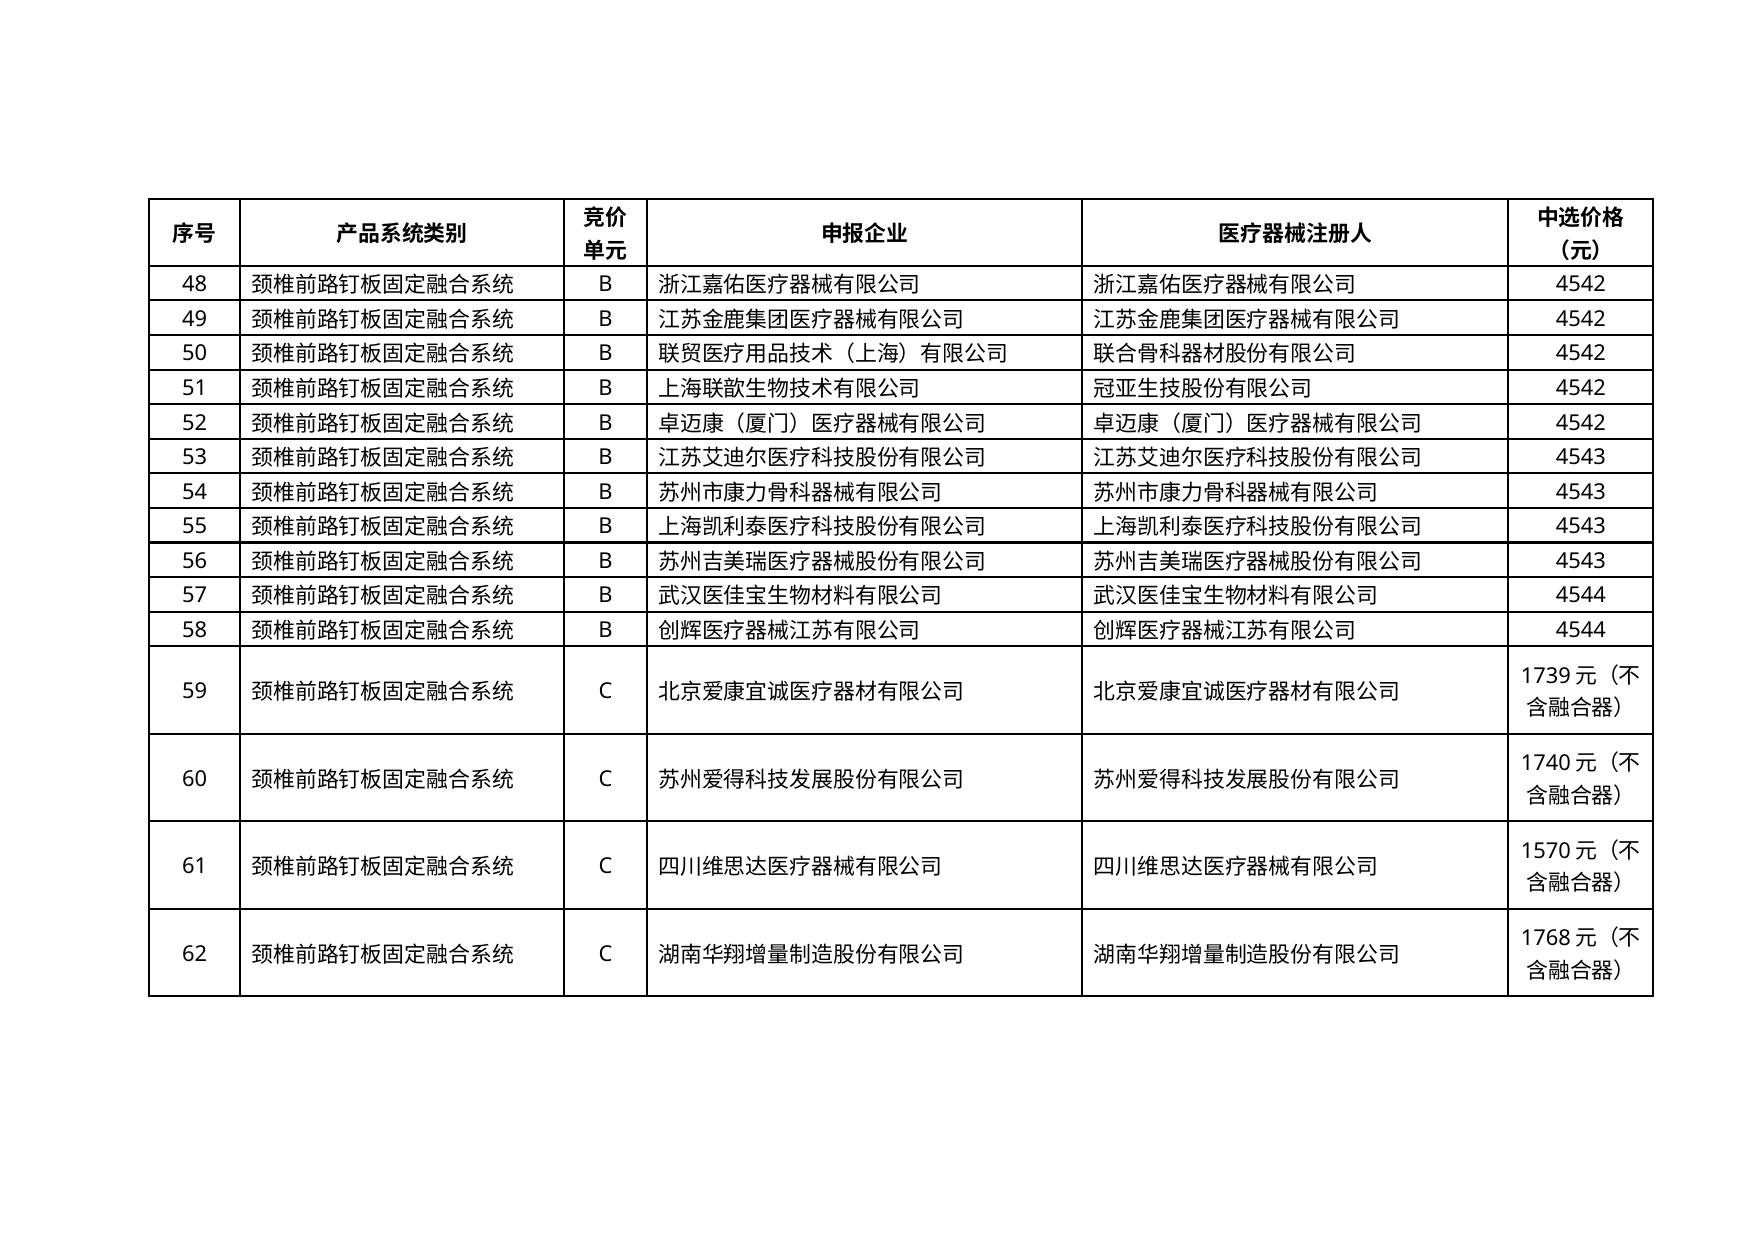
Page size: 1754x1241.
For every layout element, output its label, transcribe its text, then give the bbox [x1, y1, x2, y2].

table_cell 57 [150, 578, 239, 611]
table_cell 四川维思达医疗器械有限公司 [1083, 822, 1507, 908]
table_cell 颈椎前路钉板固定融合系统 [241, 613, 563, 645]
table_cell 苏州吉美瑞医疗器械股份有限公司 [1083, 544, 1507, 576]
table_cell 4542 [1509, 301, 1652, 334]
table_header 序号 [150, 200, 239, 265]
table_cell 颈椎前路钉板固定融合系统 [241, 371, 563, 403]
table_cell 北京爱康宜诚医疗器材有限公司 [1083, 647, 1507, 733]
table_cell B [565, 544, 646, 576]
table_cell 50 [150, 336, 239, 368]
table_cell B [565, 371, 646, 403]
table_cell 51 [150, 371, 239, 403]
table_cell 1768元（不含融合器） [1509, 910, 1652, 995]
table_cell 59 [150, 647, 239, 733]
table_cell 江苏艾迪尔医疗科技股份有限公司 [648, 440, 1081, 472]
table_cell 1740元（不含融合器） [1509, 735, 1652, 820]
table_cell 江苏金鹿集团医疗器械有限公司 [648, 301, 1081, 334]
table_cell 苏州吉美瑞医疗器械股份有限公司 [648, 544, 1081, 576]
table_cell 联合骨科器材股份有限公司 [1083, 336, 1507, 368]
table_cell 颈椎前路钉板固定融合系统 [241, 910, 563, 995]
table_cell 苏州市康力骨科器械有限公司 [648, 474, 1081, 507]
table_cell 上海凯利泰医疗科技股份有限公司 [648, 509, 1081, 541]
table_cell 颈椎前路钉板固定融合系统 [241, 474, 563, 507]
table_cell 四川维思达医疗器械有限公司 [648, 822, 1081, 908]
table_cell 4543 [1509, 509, 1652, 541]
table_cell 颈椎前路钉板固定融合系统 [241, 822, 563, 908]
table_cell 冠亚生技股份有限公司 [1083, 371, 1507, 403]
table_cell 54 [150, 474, 239, 507]
table_cell B [565, 578, 646, 611]
table_cell 55 [150, 509, 239, 541]
table_cell C [565, 647, 646, 733]
table_cell 武汉医佳宝生物材料有限公司 [1083, 578, 1507, 611]
table_cell C [565, 735, 646, 820]
table_cell 4542 [1509, 405, 1652, 438]
table_cell C [565, 822, 646, 908]
table_cell 卓迈康（厦门）医疗器械有限公司 [648, 405, 1081, 438]
table_header 产品系统类别 [241, 200, 563, 265]
table_cell 颈椎前路钉板固定融合系统 [241, 336, 563, 368]
table_cell 4542 [1509, 267, 1652, 299]
table_cell 颈椎前路钉板固定融合系统 [241, 405, 563, 438]
table_cell 4543 [1509, 474, 1652, 507]
table_cell 苏州市康力骨科器械有限公司 [1083, 474, 1507, 507]
table_cell 浙江嘉佑医疗器械有限公司 [648, 267, 1081, 299]
table_header 竞价单元 [565, 200, 646, 265]
table_header 中选价格（元） [1509, 200, 1652, 265]
table_cell 颈椎前路钉板固定融合系统 [241, 647, 563, 733]
table_cell 56 [150, 544, 239, 576]
table_cell B [565, 267, 646, 299]
table_cell 4542 [1509, 336, 1652, 368]
table_cell 4544 [1509, 613, 1652, 645]
table_header 申报企业 [648, 200, 1081, 265]
table_cell B [565, 474, 646, 507]
table_cell 60 [150, 735, 239, 820]
table_cell 1570元（不含融合器） [1509, 822, 1652, 908]
table_cell 创辉医疗器械江苏有限公司 [648, 613, 1081, 645]
table_cell 4542 [1509, 371, 1652, 403]
table_cell 颈椎前路钉板固定融合系统 [241, 267, 563, 299]
table_cell B [565, 336, 646, 368]
table_header 医疗器械注册人 [1083, 200, 1507, 265]
table_cell 卓迈康（厦门）医疗器械有限公司 [1083, 405, 1507, 438]
table_cell 4543 [1509, 544, 1652, 576]
table_cell 62 [150, 910, 239, 995]
table_cell 颈椎前路钉板固定融合系统 [241, 509, 563, 541]
table_cell 上海凯利泰医疗科技股份有限公司 [1083, 509, 1507, 541]
table_cell B [565, 405, 646, 438]
table_cell 浙江嘉佑医疗器械有限公司 [1083, 267, 1507, 299]
table_cell 创辉医疗器械江苏有限公司 [1083, 613, 1507, 645]
table_cell B [565, 440, 646, 472]
table_cell B [565, 509, 646, 541]
table_cell B [565, 613, 646, 645]
table_cell 颈椎前路钉板固定融合系统 [241, 544, 563, 576]
table_cell 苏州爱得科技发展股份有限公司 [1083, 735, 1507, 820]
table_cell 48 [150, 267, 239, 299]
table_cell 颈椎前路钉板固定融合系统 [241, 735, 563, 820]
table_cell 北京爱康宜诚医疗器材有限公司 [648, 647, 1081, 733]
table_cell 4544 [1509, 578, 1652, 611]
table_cell 58 [150, 613, 239, 645]
table_cell 颈椎前路钉板固定融合系统 [241, 578, 563, 611]
table_cell 武汉医佳宝生物材料有限公司 [648, 578, 1081, 611]
table_cell 湖南华翔增量制造股份有限公司 [1083, 910, 1507, 995]
table_cell 49 [150, 301, 239, 334]
table_cell 1739元（不含融合器） [1509, 647, 1652, 733]
table_cell 上海联歆生物技术有限公司 [648, 371, 1081, 403]
table_cell 颈椎前路钉板固定融合系统 [241, 440, 563, 472]
table_cell 61 [150, 822, 239, 908]
table_cell C [565, 910, 646, 995]
table_cell 52 [150, 405, 239, 438]
table_cell 联贸医疗用品技术（上海）有限公司 [648, 336, 1081, 368]
table_cell 4543 [1509, 440, 1652, 472]
table_cell 湖南华翔增量制造股份有限公司 [648, 910, 1081, 995]
table_cell 苏州爱得科技发展股份有限公司 [648, 735, 1081, 820]
table_cell 江苏金鹿集团医疗器械有限公司 [1083, 301, 1507, 334]
table_cell 53 [150, 440, 239, 472]
table_cell 江苏艾迪尔医疗科技股份有限公司 [1083, 440, 1507, 472]
table_cell 颈椎前路钉板固定融合系统 [241, 301, 563, 334]
table_cell B [565, 301, 646, 334]
